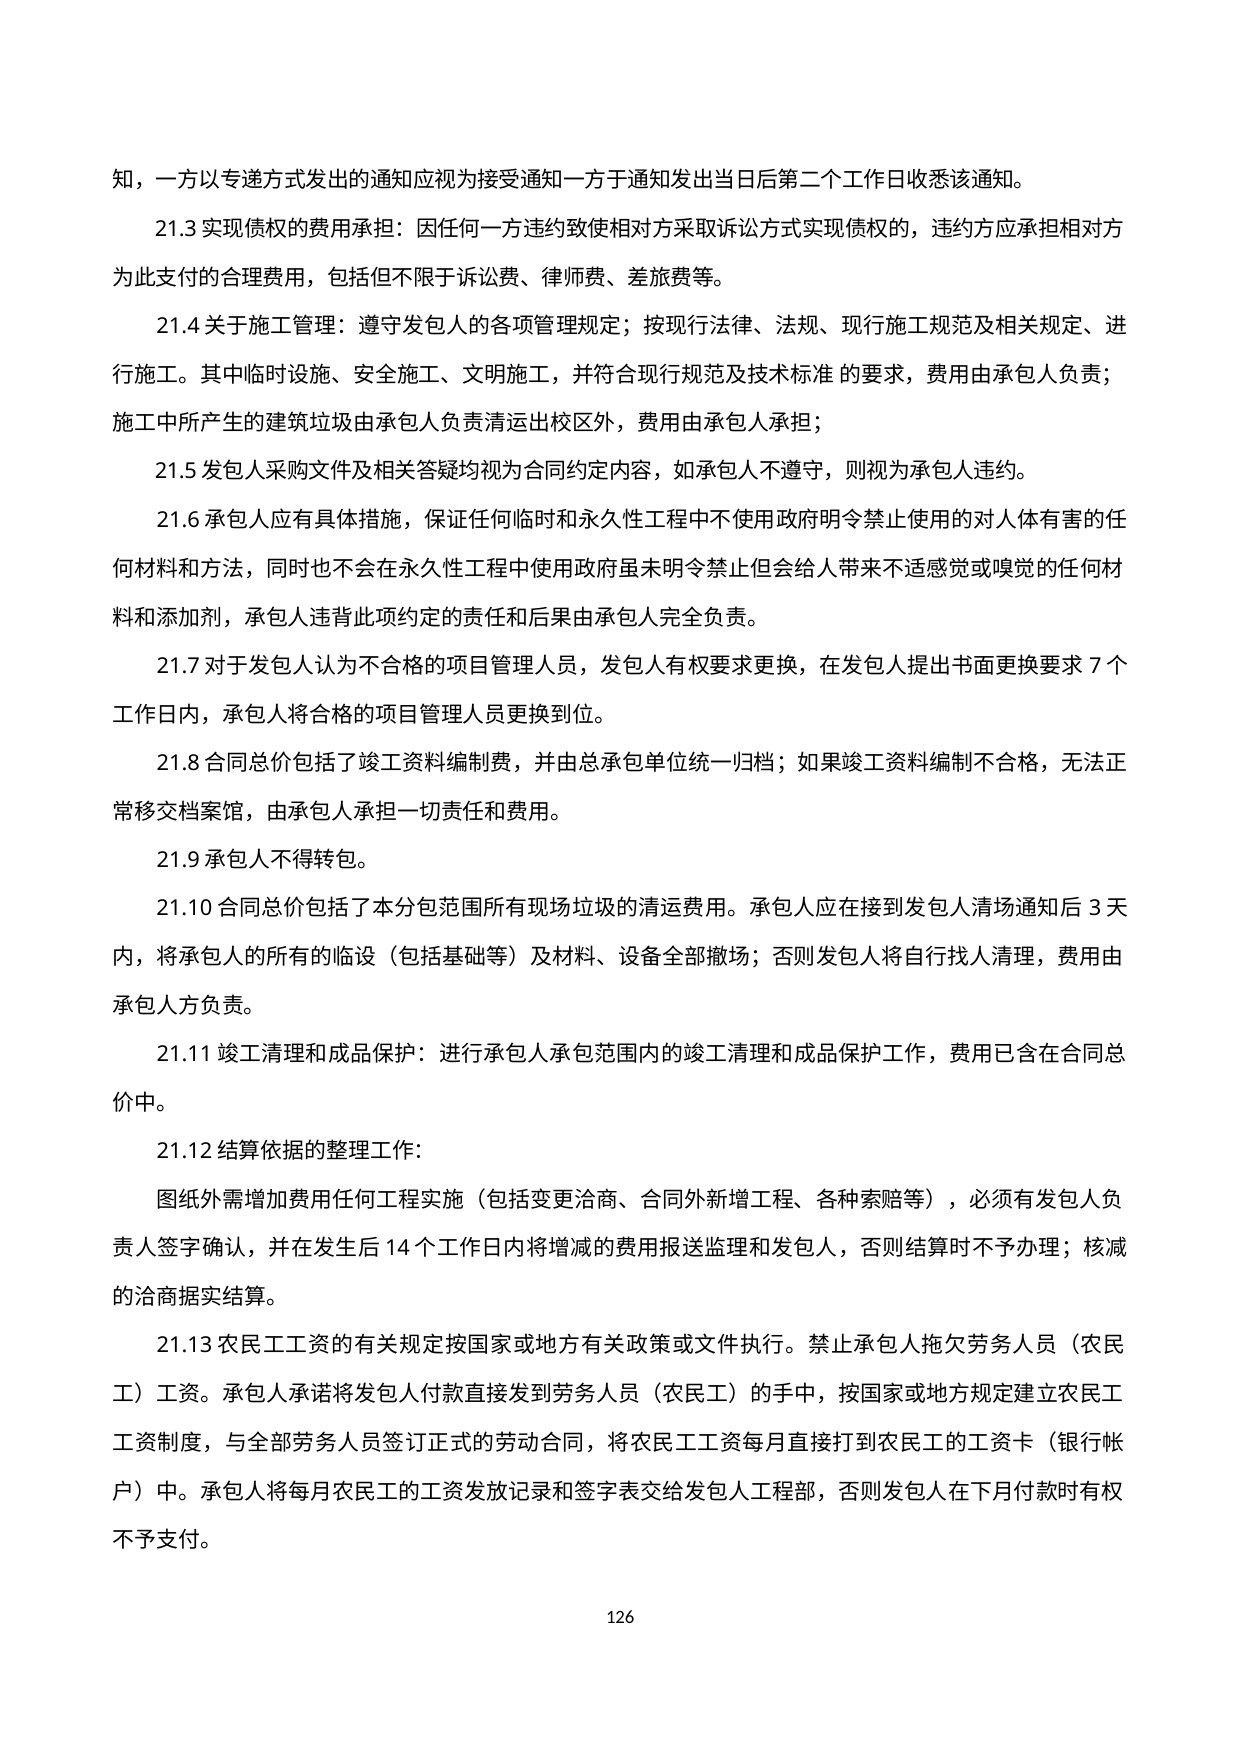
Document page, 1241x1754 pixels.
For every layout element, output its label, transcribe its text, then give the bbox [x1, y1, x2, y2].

text 21.5发包人采购文件及相关答疑均视为合同约定内容，如承包人不遵守，则视为承包人违约。 [112, 453, 1128, 486]
text 21.3实现债权的费用承担：因任何一方违约致使相对方采取诉讼方式实现债权的，违约方应承担相对方为此支付的合理费用，包括但不限于诉讼费、律师费、差旅费等。 [112, 210, 1128, 292]
text 21.9承包人不得转包。 [113, 842, 1128, 874]
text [112, 162, 1128, 194]
text 21.6承包人应有具体措施，保证任何临时和永久性工程中不使用政府明令禁止使用的对人体有害的任何材料和方法，同时也不会在永久性工程中使用政府虽未明令禁止但会给人带来不适感觉或嗅觉的任何材料和添加剂，承包人违背此项约定的责任和后果由承包人完全负责。 [113, 502, 1128, 632]
text 21.11竣工清理和成品保护：进行承包人承包范围内的竣工清理和成品保护工作，费用已含在合同总价中。 [113, 1036, 1128, 1117]
text 21.10合同总价包括了本分包范围所有现场垃圾的清运费用。承包人应在接到发包人清场通知后3天内，将承包人的所有的临设（包括基础等）及材料、设备全部撤场；否则发包人将自行找人清理，费用由承包人方负责。 [112, 890, 1128, 1020]
text 21.4关于施工管理：遵守发包人的各项管理规定；按现行法律、法规、现行施工规范及相关规定、进行施工。其中临时设施、安全施工、文明施工，并符合现行规范及技术标准 的要求，费用由承包人负责；施工中所产生的建筑垃圾由承包人负责清运出校区外，费用由承包人承担； [112, 307, 1128, 437]
text 21.12结算依据的整理工作： [113, 1133, 1128, 1165]
text 21.7对于发包人认为不合格的项目管理人员，发包人有权要求更换，在发包人提出书面更换要求7个工作日内，承包人将合格的项目管理人员更换到位。 [113, 647, 1128, 729]
text 21.13农民工工资的有关规定按国家或地方有关政策或文件执行。禁止承包人拖欠劳务人员（农民工）工资。承包人承诺将发包人付款直接发到劳务人员（农民工）的手中，按国家或地方规定建立农民工工资制度，与全部劳务人员签订正式的劳动合同，将农民工工资每月直接打到农民工的工资卡（银行帐户）中。承包人将每月农民工的工资发放记录和签字表交给发包人工程部，否则发包人在下月付款时有权不予支付。 [113, 1327, 1128, 1554]
text 21.8合同总价包括了竣工资料编制费，并由总承包单位统一归档；如果竣工资料编制不合格，无法正常移交档案馆，由承包人承担一切责任和费用。 [113, 744, 1128, 826]
text 图纸外需增加费用任何工程实施（包括变更洽商、合同外新增工程、各种索赔等），必须有发包人负责人签字确认，并在发生后14个工作日内将增减的费用报送监理和发包人，否则结算时不予办理；核减的洽商据实结算。 [113, 1181, 1128, 1311]
